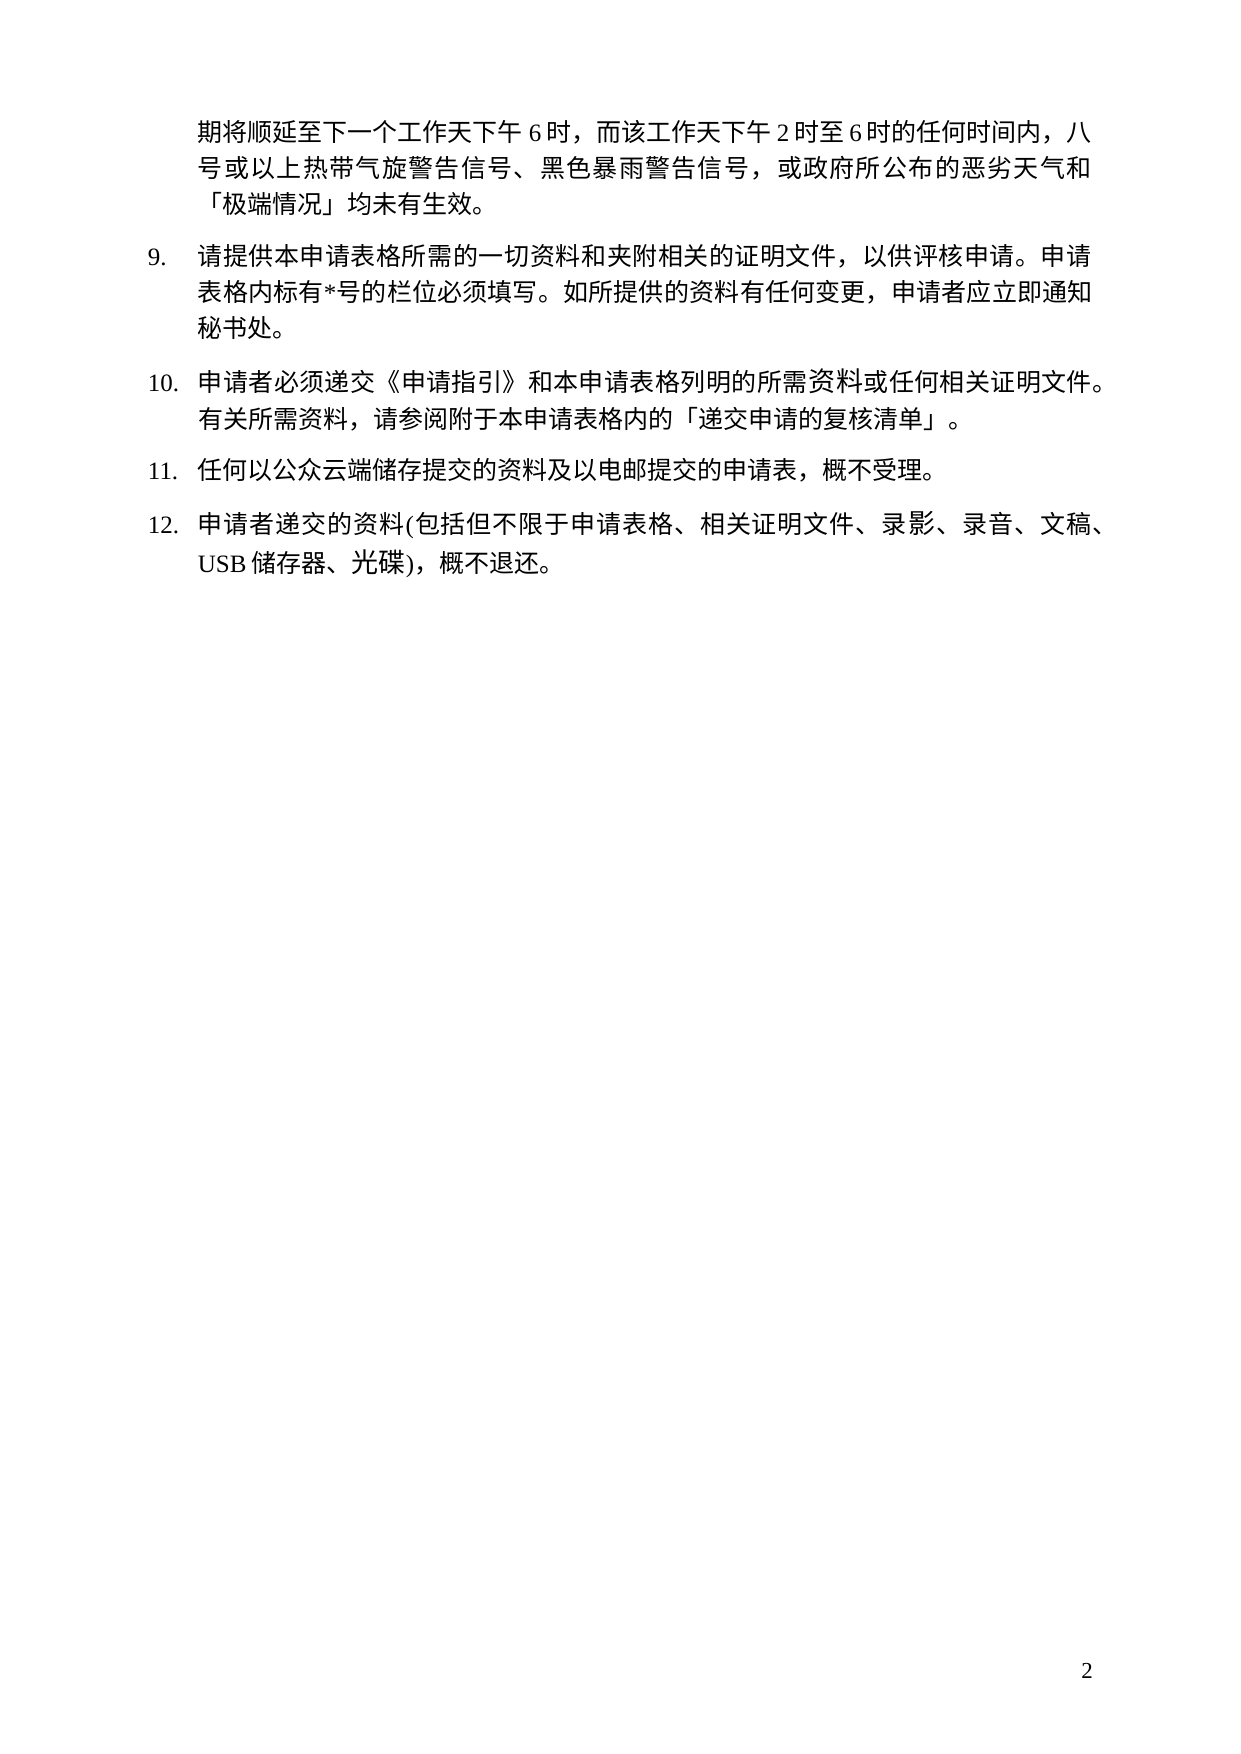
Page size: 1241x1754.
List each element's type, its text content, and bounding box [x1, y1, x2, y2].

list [148, 112, 1092, 221]
list 任何以公众云端储存提交的资料及以电邮提交的申请表，概不受理。 [148, 450, 1092, 487]
list 申请者必须递交《申请指引》和本申请表格列明的所需资料或任何相关证明文件。有关所需资料，请参阅附于本申请表格内的「递交申请的复核清单」。 [148, 360, 1092, 435]
list 申请者递交的资料(包括但不限于申请表格、相关证明文件、录影、录音、文稿、USB储存器、光碟)，概不退还。 [148, 502, 1092, 580]
list 请提供本申请表格所需的一切资料和夹附相关的证明文件，以供评核申请。申请表格内标有*号的栏位必须填写。如所提供的资料有任何变更，申请者应立即通知秘书处。 [148, 236, 1092, 345]
